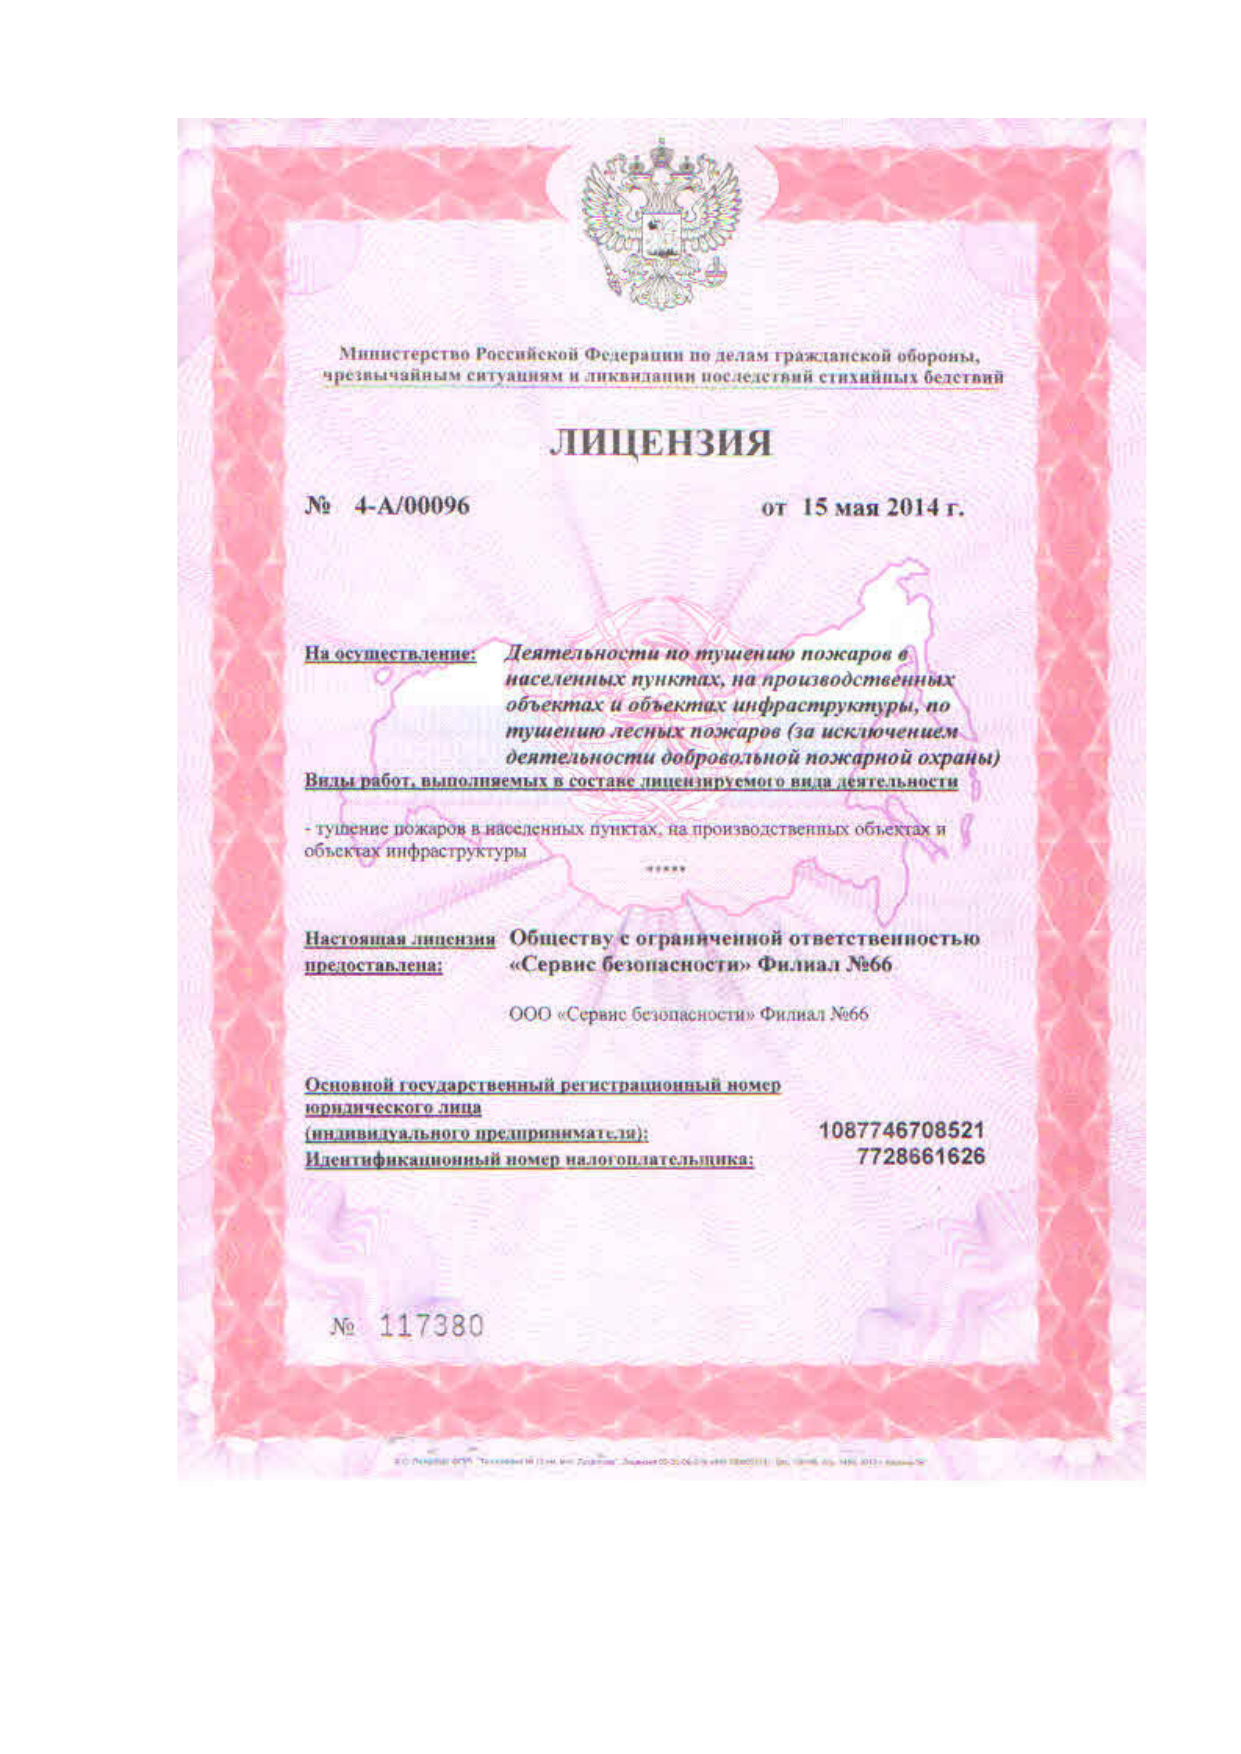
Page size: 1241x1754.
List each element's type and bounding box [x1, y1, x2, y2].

picture [177, 118, 1147, 1487]
